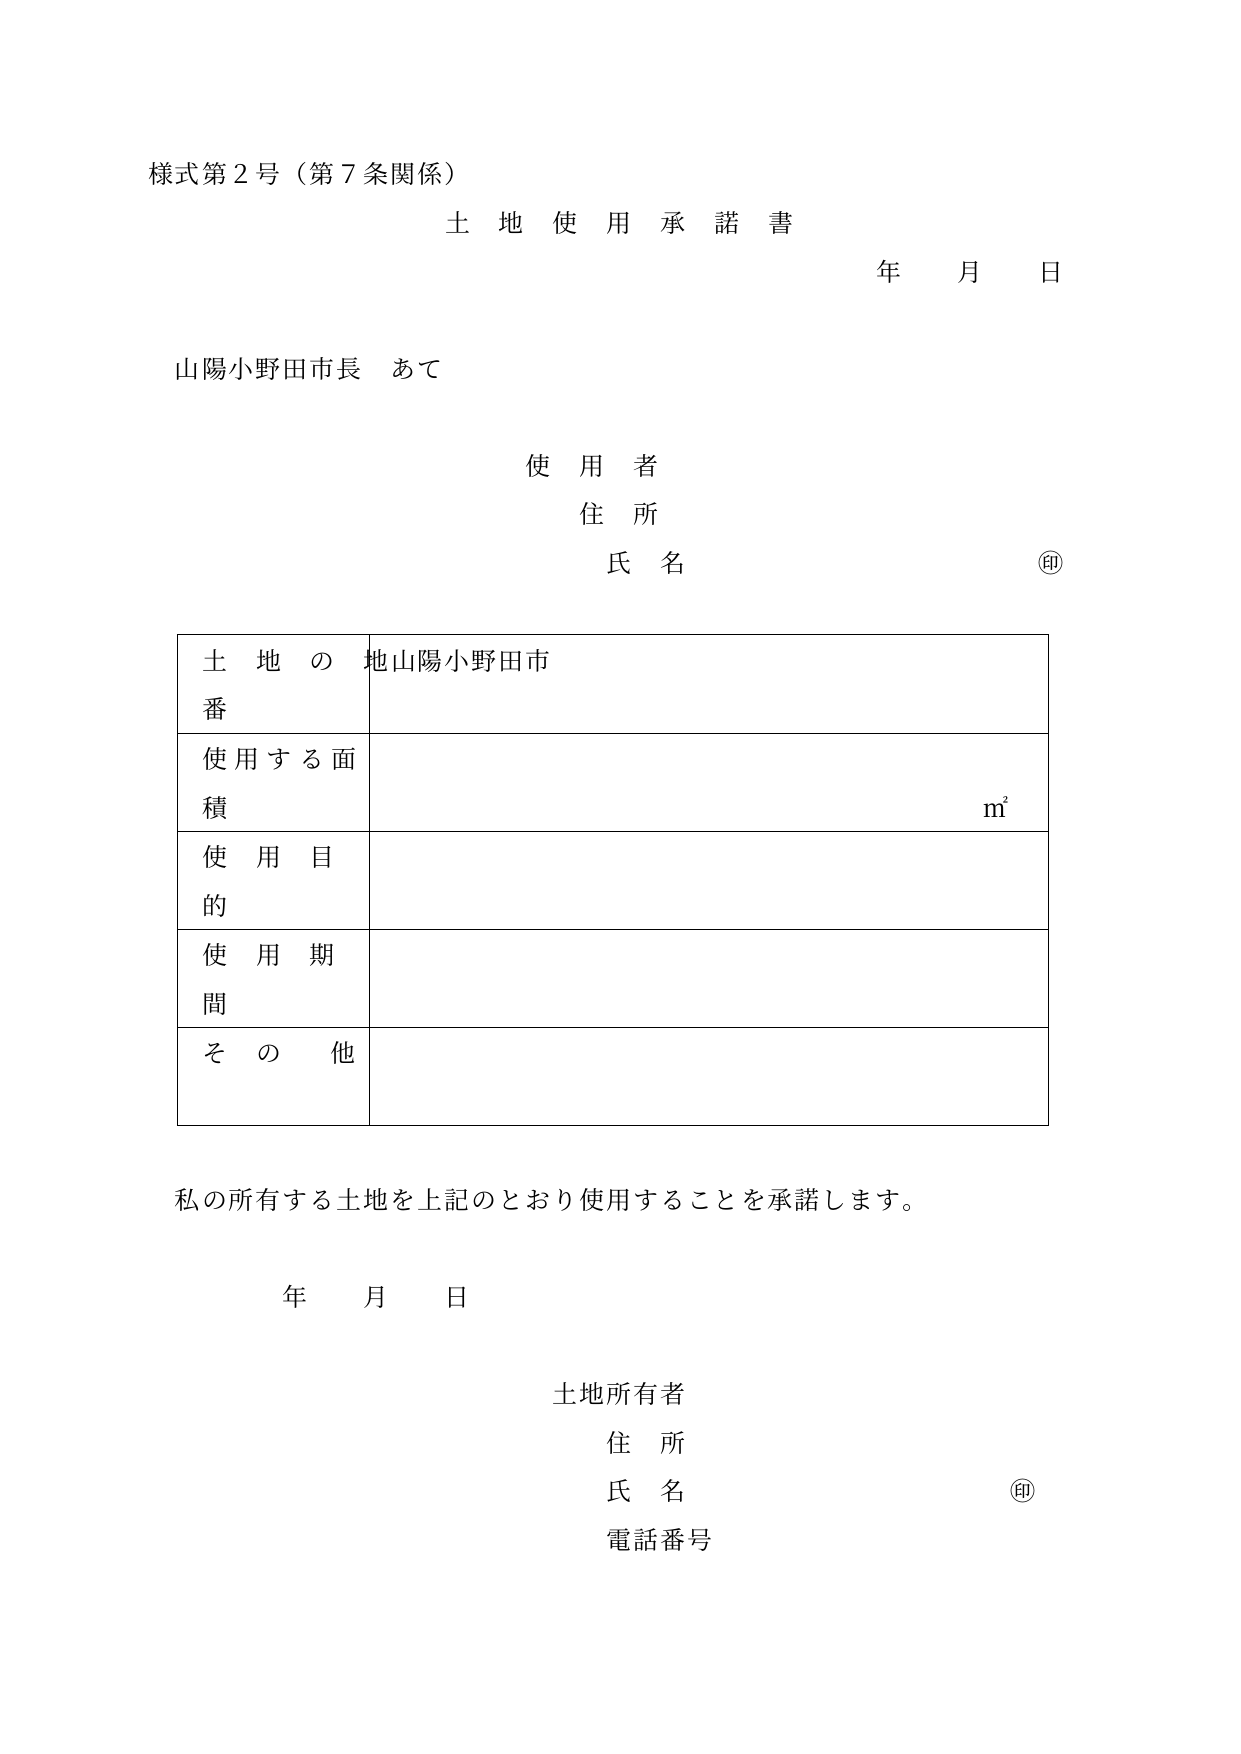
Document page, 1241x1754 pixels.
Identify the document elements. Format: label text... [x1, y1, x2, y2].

text 氏 名 ㊞ [148, 537, 1092, 586]
table_cell 使用期間 [178, 930, 369, 1027]
table_cell [370, 1028, 1048, 1125]
text 山陽小野田市長 あて [148, 343, 957, 392]
text 土地所有者 [148, 1369, 1092, 1417]
text 様式第２号（第７条関係） [148, 149, 1092, 197]
table_header 土地の地番 [178, 635, 369, 732]
text 土 地 使 用 承 諾 書 [148, 197, 1092, 246]
table_cell ㎡ [370, 734, 1048, 831]
text 年 月 日 [148, 1272, 1092, 1320]
table_header 山陽小野田市 [370, 635, 1048, 732]
text 使 用 者 [148, 440, 957, 489]
text 住 所 [148, 1417, 1092, 1466]
table_cell [370, 930, 1048, 1027]
text 氏 名 ㊞ [148, 1466, 1092, 1514]
text 年 月 日 [148, 246, 1065, 294]
text 私の所有する土地を上記のとおり使用することを承諾します。 [148, 1174, 1092, 1223]
text 電話番号 [148, 1514, 1092, 1563]
table_cell その他 [178, 1028, 369, 1125]
table_cell 使用目的 [178, 832, 369, 929]
table_cell 使用する面積 [178, 734, 369, 831]
text 住 所 [148, 489, 957, 537]
table_cell [370, 832, 1048, 929]
